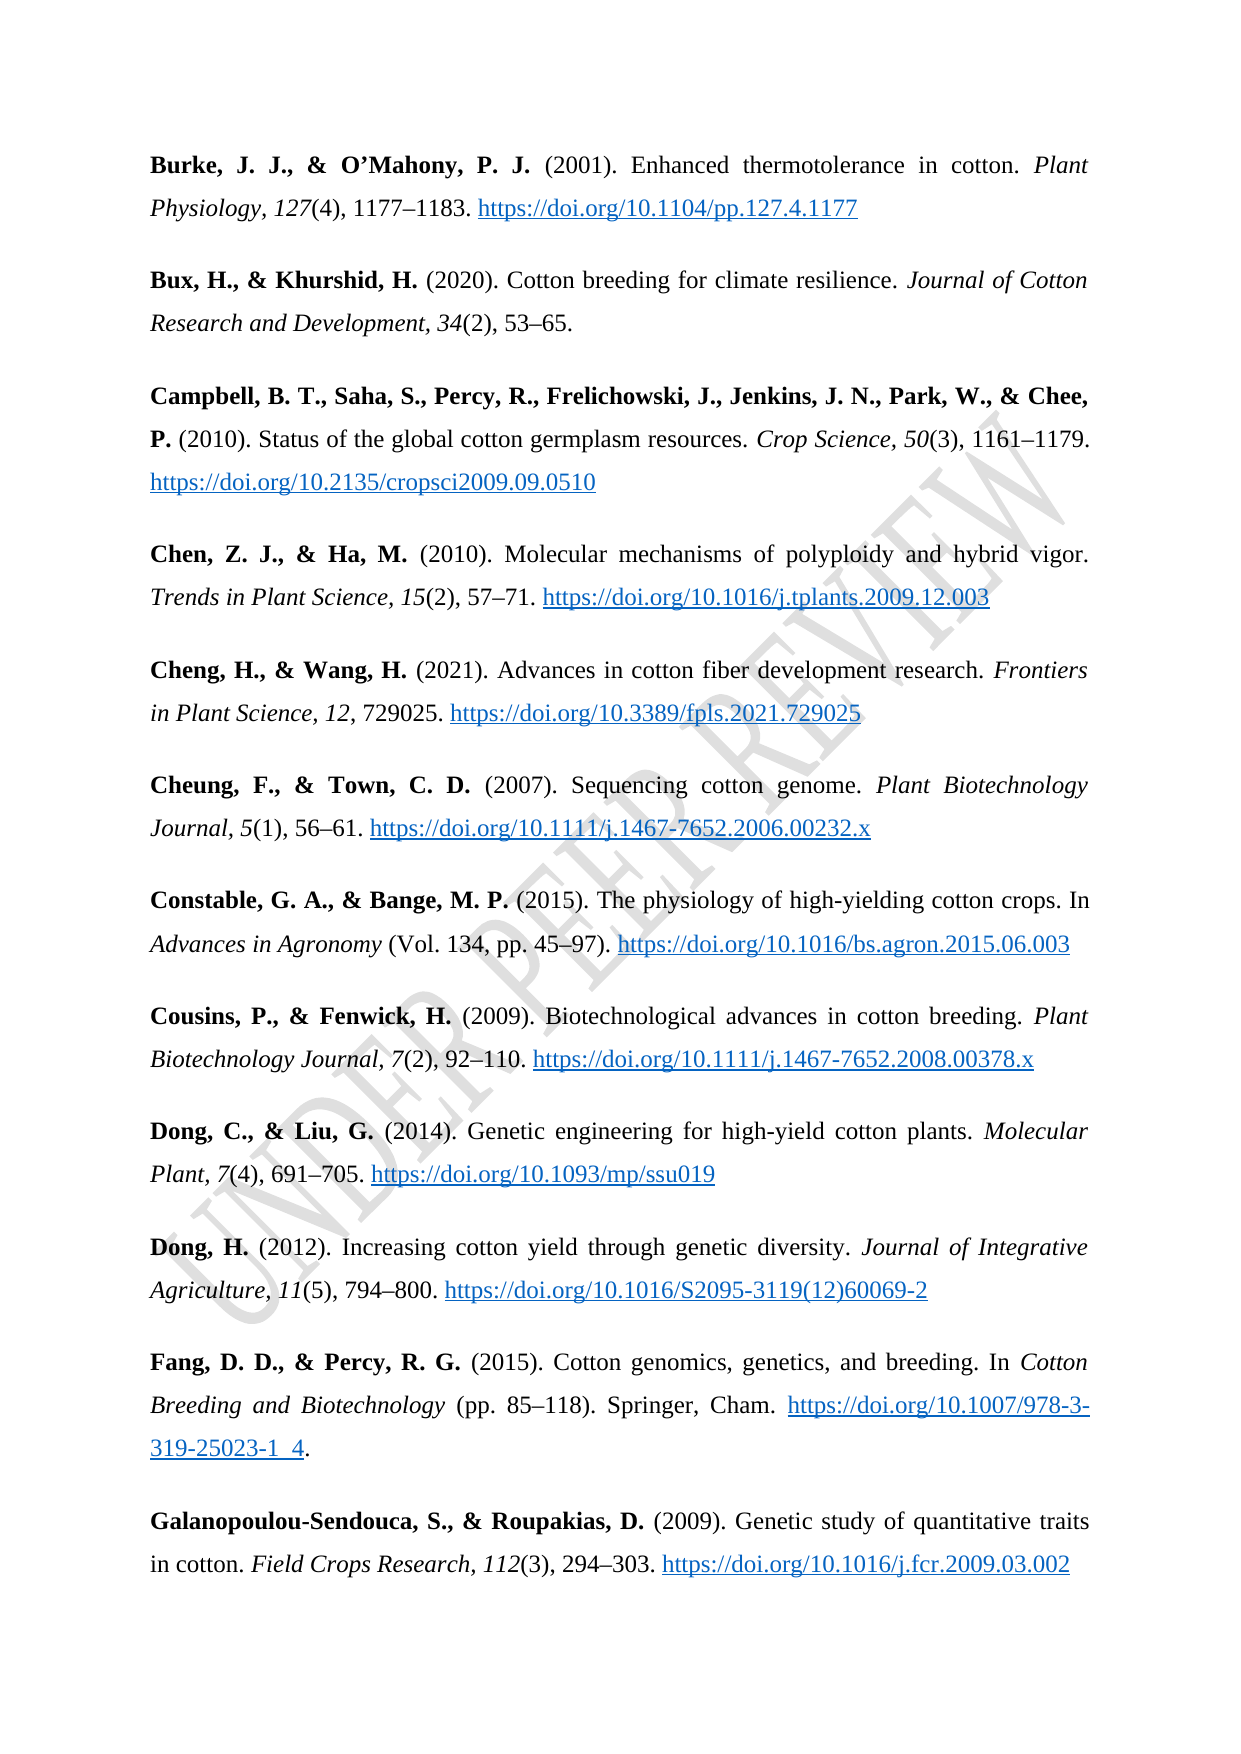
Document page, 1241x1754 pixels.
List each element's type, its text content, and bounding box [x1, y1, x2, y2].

text Burke, J. J., & O’Mahony, P. J. (2001). Enhanced thermotolerance in cotton. Plant Physiology, 127(4), 1177–1183. https://doi.org/10.1104/pp.127.4.1177 [150, 150, 1090, 222]
text Chen, Z. J., & Ha, M. (2010). Molecular mechanisms of polyploidy and hybrid vigor. Trends in Plant Science, 15(2), 57–71. https://doi.org/10.1016/j.tplants.2009.12.003 [150, 539, 1090, 611]
text Constable, G. A., & Bange, M. P. (2015). The physiology of high-yielding cotton crops. In Advances in Agronomy (Vol. 134, pp. 45–97). https://doi.org/10.1016/bs.agron.2015.06.003 [150, 886, 1090, 957]
text Bux, H., & Khurshid, H. (2020). Cotton breeding for climate resilience. Journal of Cotton Research and Development, 34(2), 53–65. [150, 265, 1090, 337]
text Campbell, B. T., Saha, S., Percy, R., Frelichowski, J., Jenkins, J. N., Park, W., & Chee, P. (2010). Status of the global cotton germplasm resources. Crop Science, 50(3), 1161–1179. https://doi.org/10.2135/cropsci2009.09.0510 [150, 381, 1090, 496]
text Cousins, P., & Fenwick, H. (2009). Biotechnological advances in cotton breeding. Plant Biotechnology Journal, 7(2), 92–110. https://doi.org/10.1111/j.1467-7652.2008.00378.x [150, 1001, 1090, 1073]
text Dong, C., & Liu, G. (2014). Genetic engineering for high-yield cotton plants. Molecular Plant, 7(4), 691–705. https://doi.org/10.1093/mp/ssu019 [150, 1116, 1090, 1188]
text Cheng, H., & Wang, H. (2021). Advances in cotton fiber development research. Frontiers in Plant Science, 12, 729025. https://doi.org/10.3389/fpls.2021.729025 [150, 655, 1090, 727]
text Dong, H. (2012). Increasing cotton yield through genetic diversity. Journal of Integrative Agriculture, 11(5), 794–800. https://doi.org/10.1016/S2095-3119(12)60069-2 [150, 1232, 1090, 1304]
text Cheung, F., & Town, C. D. (2007). Sequencing cotton genome. Plant Biotechnology Journal, 5(1), 56–61. https://doi.org/10.1111/j.1467-7652.2006.00232.x [150, 770, 1090, 842]
text Galanopoulou-Sendouca, S., & Roupakias, D. (2009). Genetic study of quantitative traits in cotton. Field Crops Research, 112(3), 294–303. https://doi.org/10.1016/j.fcr.2009.03.002 [150, 1506, 1090, 1578]
text Fang, D. D., & Percy, R. G. (2015). Cotton genomics, genetics, and breeding. In Cotton Breeding and Biotechnology (pp. 85–118). Springer, Cham. https://doi.org/10.1007/978-3-319-25023-1_4. [150, 1347, 1090, 1462]
